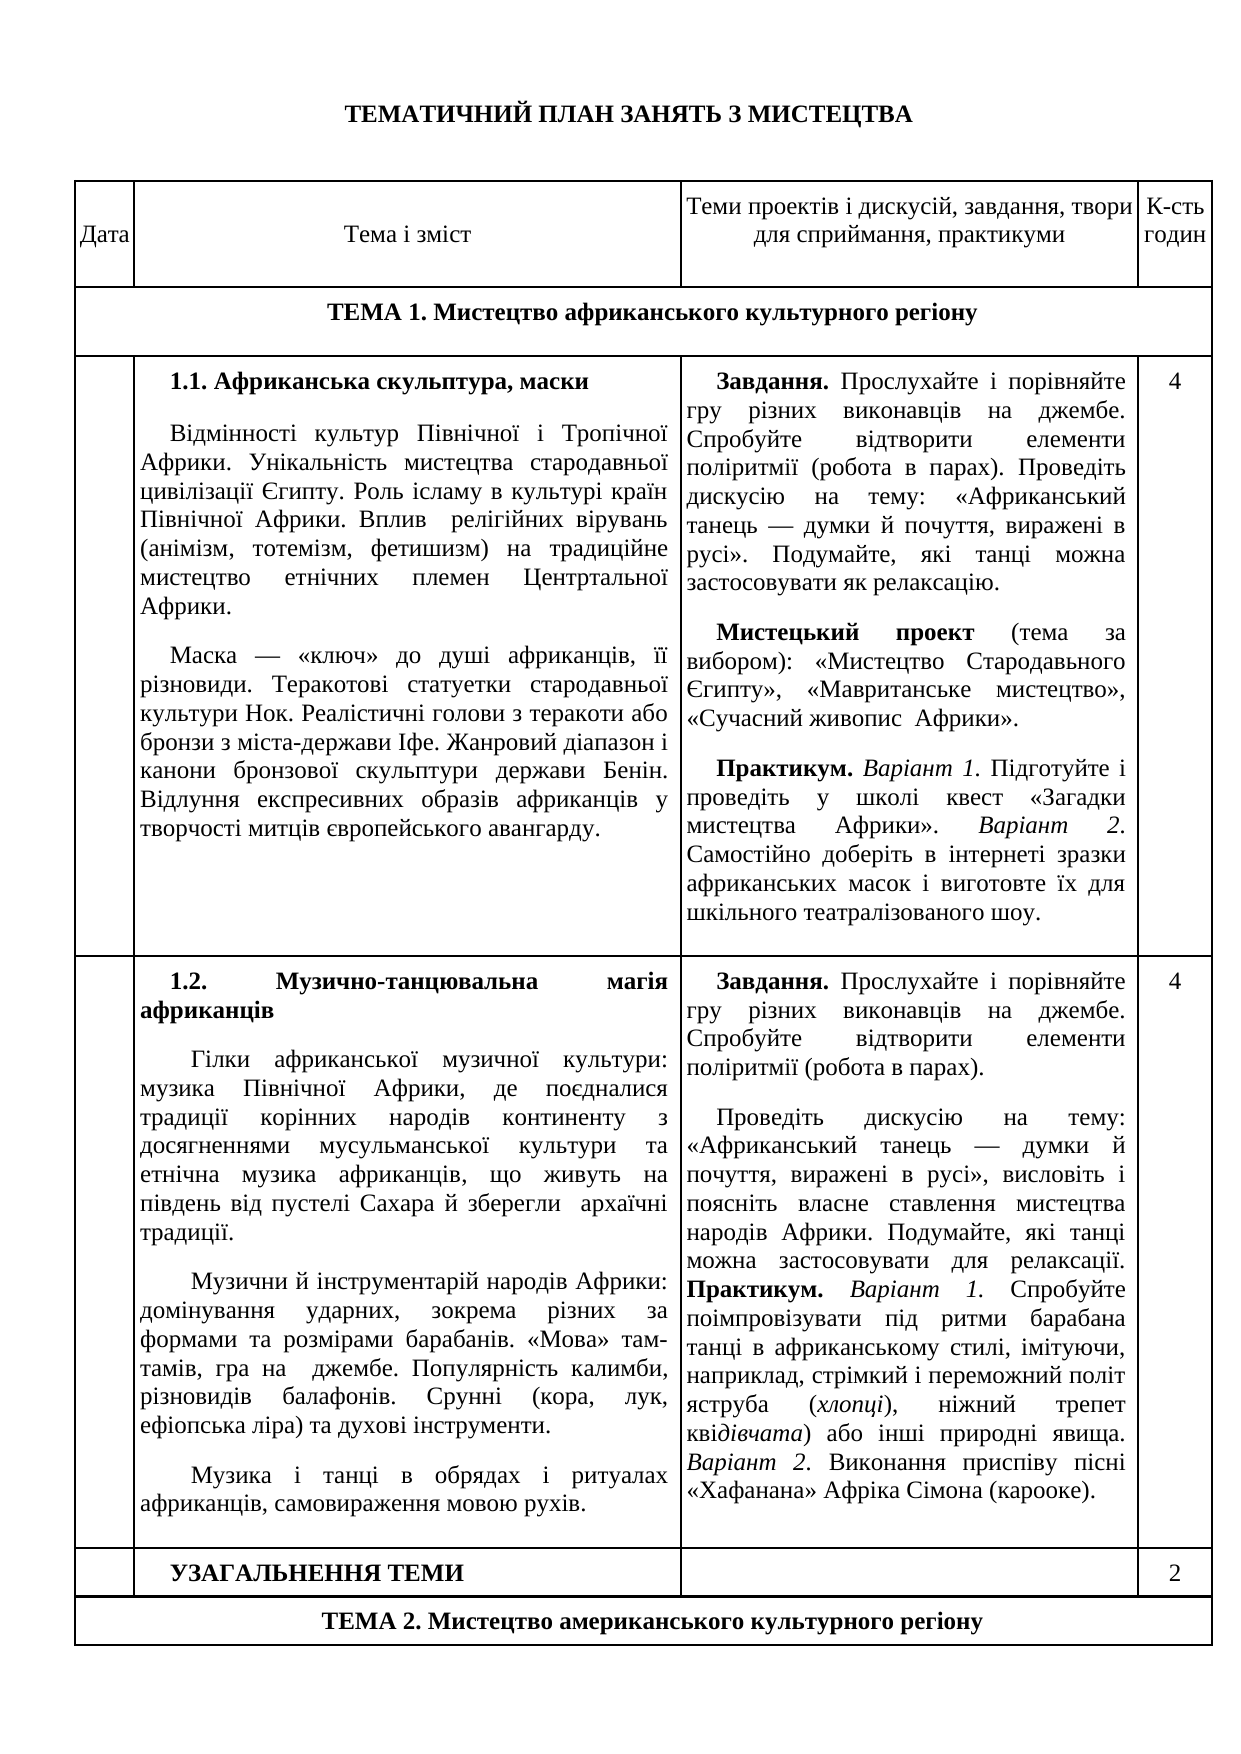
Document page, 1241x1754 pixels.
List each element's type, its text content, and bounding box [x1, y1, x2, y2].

table_cell [76, 357, 133, 955]
table_cell Завдання. Прослухайте і порівняйте гру різних виконавців на джембе. Спробуйте відтворити елементи поліритмії (робота в парах). Проведіть дискусію на тему: «Африканський танець — думки й почуття, виражені в русі», висловіть і поясніть власне ставлення мистецтва народів Африки. Подумайте, які танці можна застосовувати для релаксації. Практикум. Варіант 1. Спробуйте поімпровізувати під ритми барабана танці в африканському стилі, імітуючи, наприклад, стрімкий і переможний політ яструба (хлопці), ніжний трепет квідівчата) або інші природні явища. Варіант 2. Виконання приспіву пісні «Хафанана» Афріка Сімона (карооке). [682, 957, 1137, 1547]
table_cell [76, 957, 133, 1547]
table_cell Африканська скульптура, маски Відмінності культур Північної і Тропічної Африки. Унікальність мистецтва стародавньої цивілізації Єгипту. Роль ісламу в культурі країн Північної Африки. Вплив релігійних вірувань (анімізм, тотемізм, фетишизм) на традиційне мистецтво етнічних племен Центртальної Африки. Маскa — «ключ» до душі африканців, її різновиди. Теракотові статуетки стародавньої культури Нок. Реалістичні голови з теракоти або бронзи з міста-держави Іфе. Жанровий діапазон і канони бронзової скульптури держави Бенін. Відлуння експресивних образів африканців у творчості митців європейського авангарду. [135, 357, 680, 955]
table_cell УЗАГАЛЬНЕННЯ ТЕМИ [135, 1549, 680, 1595]
table_header К-сть годин [1139, 182, 1211, 286]
table_cell 2 [1139, 1549, 1211, 1595]
table_cell [76, 1549, 133, 1595]
table_cell Тема 2. Мистецтво американського культурного регіону [76, 1598, 1211, 1644]
table_cell 4 [1139, 957, 1211, 1547]
text тематичний план ЗАНЯТЬ З МИСТЕЦТВА [75, 99, 1153, 127]
table_cell [682, 1549, 1137, 1595]
table_header Тема і зміст [135, 182, 680, 286]
table_cell 4 [1139, 357, 1211, 955]
table_cell 1.2. Музично-танцювальна магія африканців Гілки африканської музичної культури: музика Північної Африки, де поєдналися традиції корінних народів континенту з досягненнями мусульманської культури та етнічна музика африканців, що живуть на південь від пустелі Сахара й зберегли архаїчні традиції. Музични й інструментарій народів Африки: домінування ударних, зокрема різних за формами та розмірами барабанів. «Мова» там-тамів, гра на джембе. Популярність калимби, різновидів балафонів. Срунні (кора, лук, ефіопська ліра) та духові інструменти. Музика і танці в обрядах і ритуалах африканців, самовираження мовою рухів. [135, 957, 680, 1547]
table_cell Тема 1. Мистецтво африканського культурного регіону [76, 288, 1211, 355]
table_cell Завдання. Прослухайте і порівняйте гру різних виконавців на джембе. Спробуйте відтворити елементи поліритмії (робота в парах). Проведіть дискусію на тему: «Африканський танець — думки й почуття, виражені в русі». Подумайте, які танці можна застосовувати як релаксацію. Мистецький проект (тема за вибором): «Мистецтво Стародавьного Єгипту», «Мавританське мистецтво», «Сучасний живопис Африки». Практикум. Варіант 1. Підготуйте і проведіть у школі квест «Загадки мистецтва Африки». Варіант 2. Самостійно доберіть в інтернеті зразки африканських масок і виготовте їх для шкільного театралізованого шоу. [682, 357, 1137, 955]
table_header Дата [76, 182, 133, 286]
table_header Теми проектів і дискусій, завдання, твори для сприймання, практикуми [682, 182, 1137, 286]
